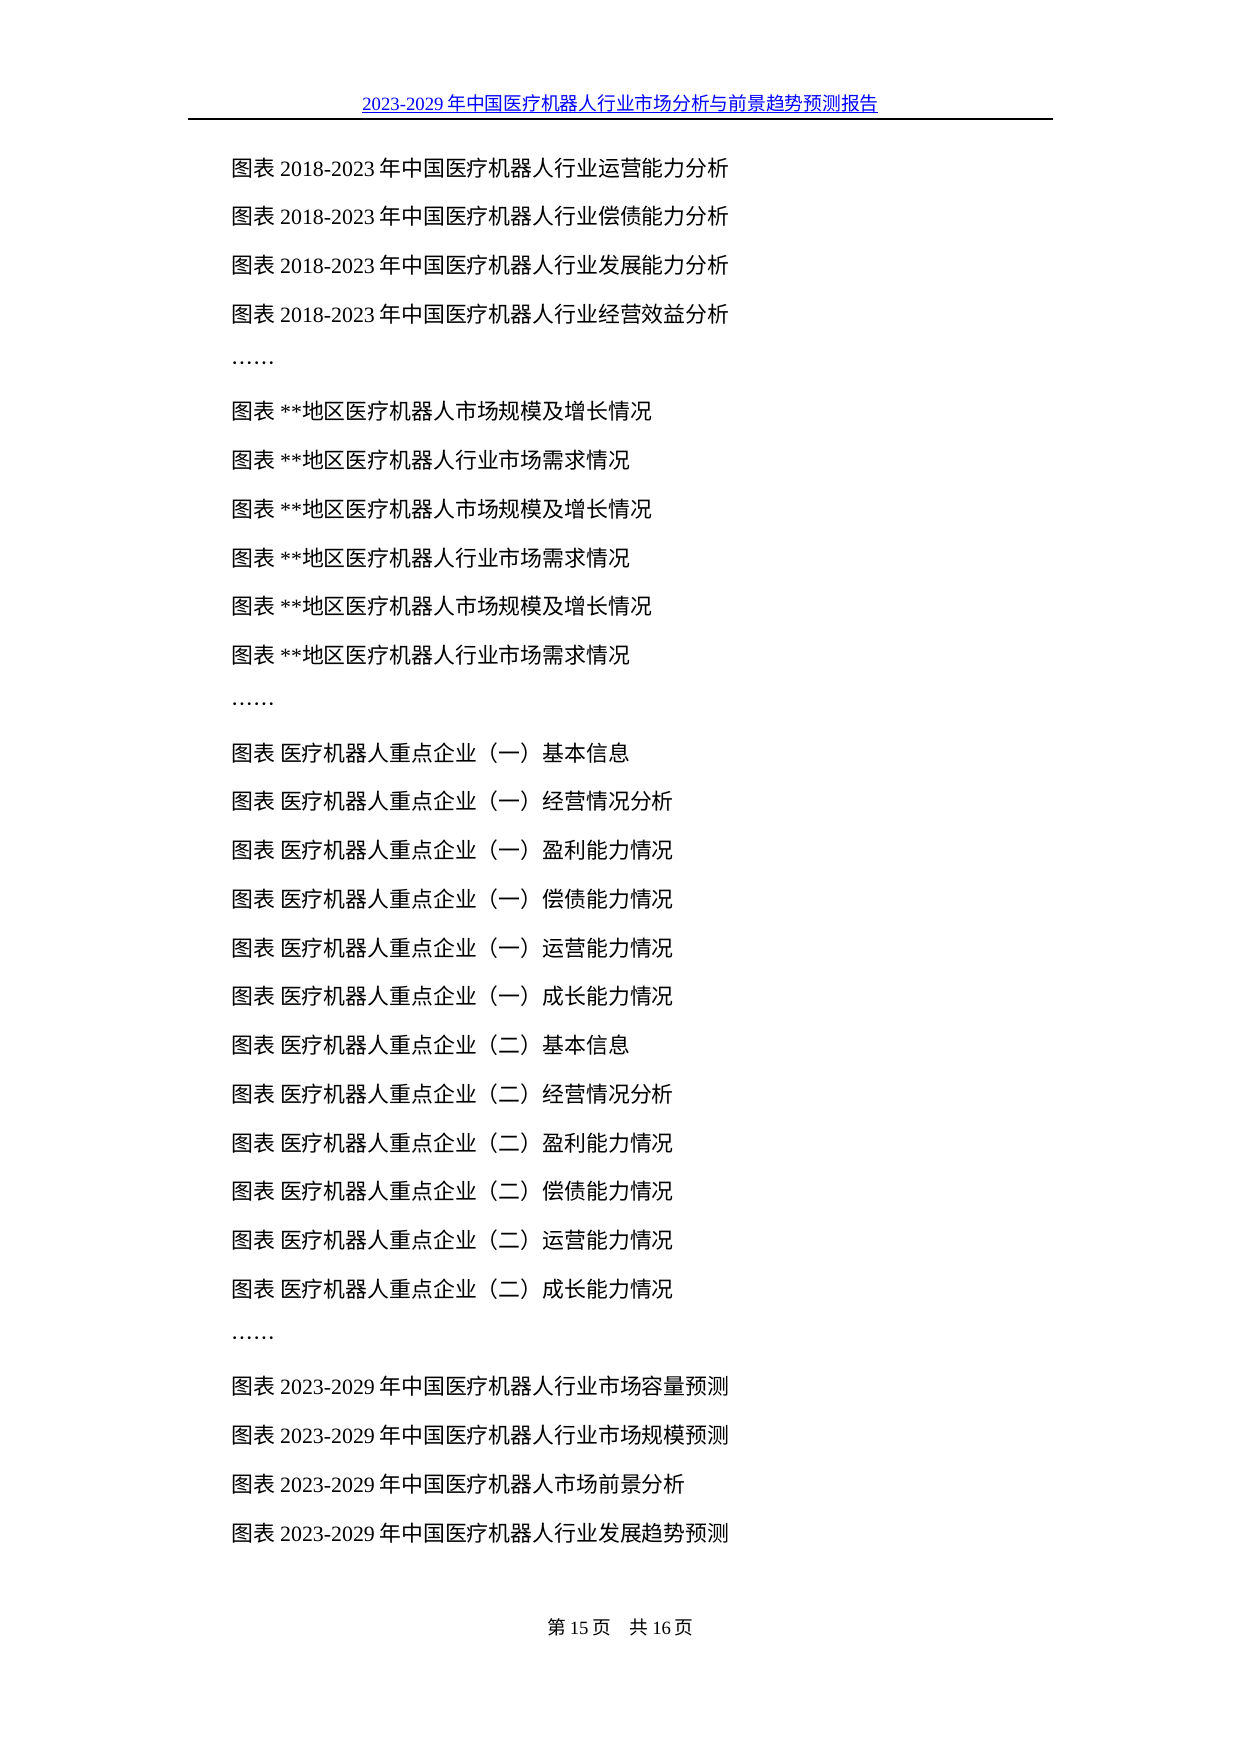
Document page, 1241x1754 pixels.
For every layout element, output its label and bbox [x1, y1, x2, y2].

text [187, 150, 1053, 1548]
